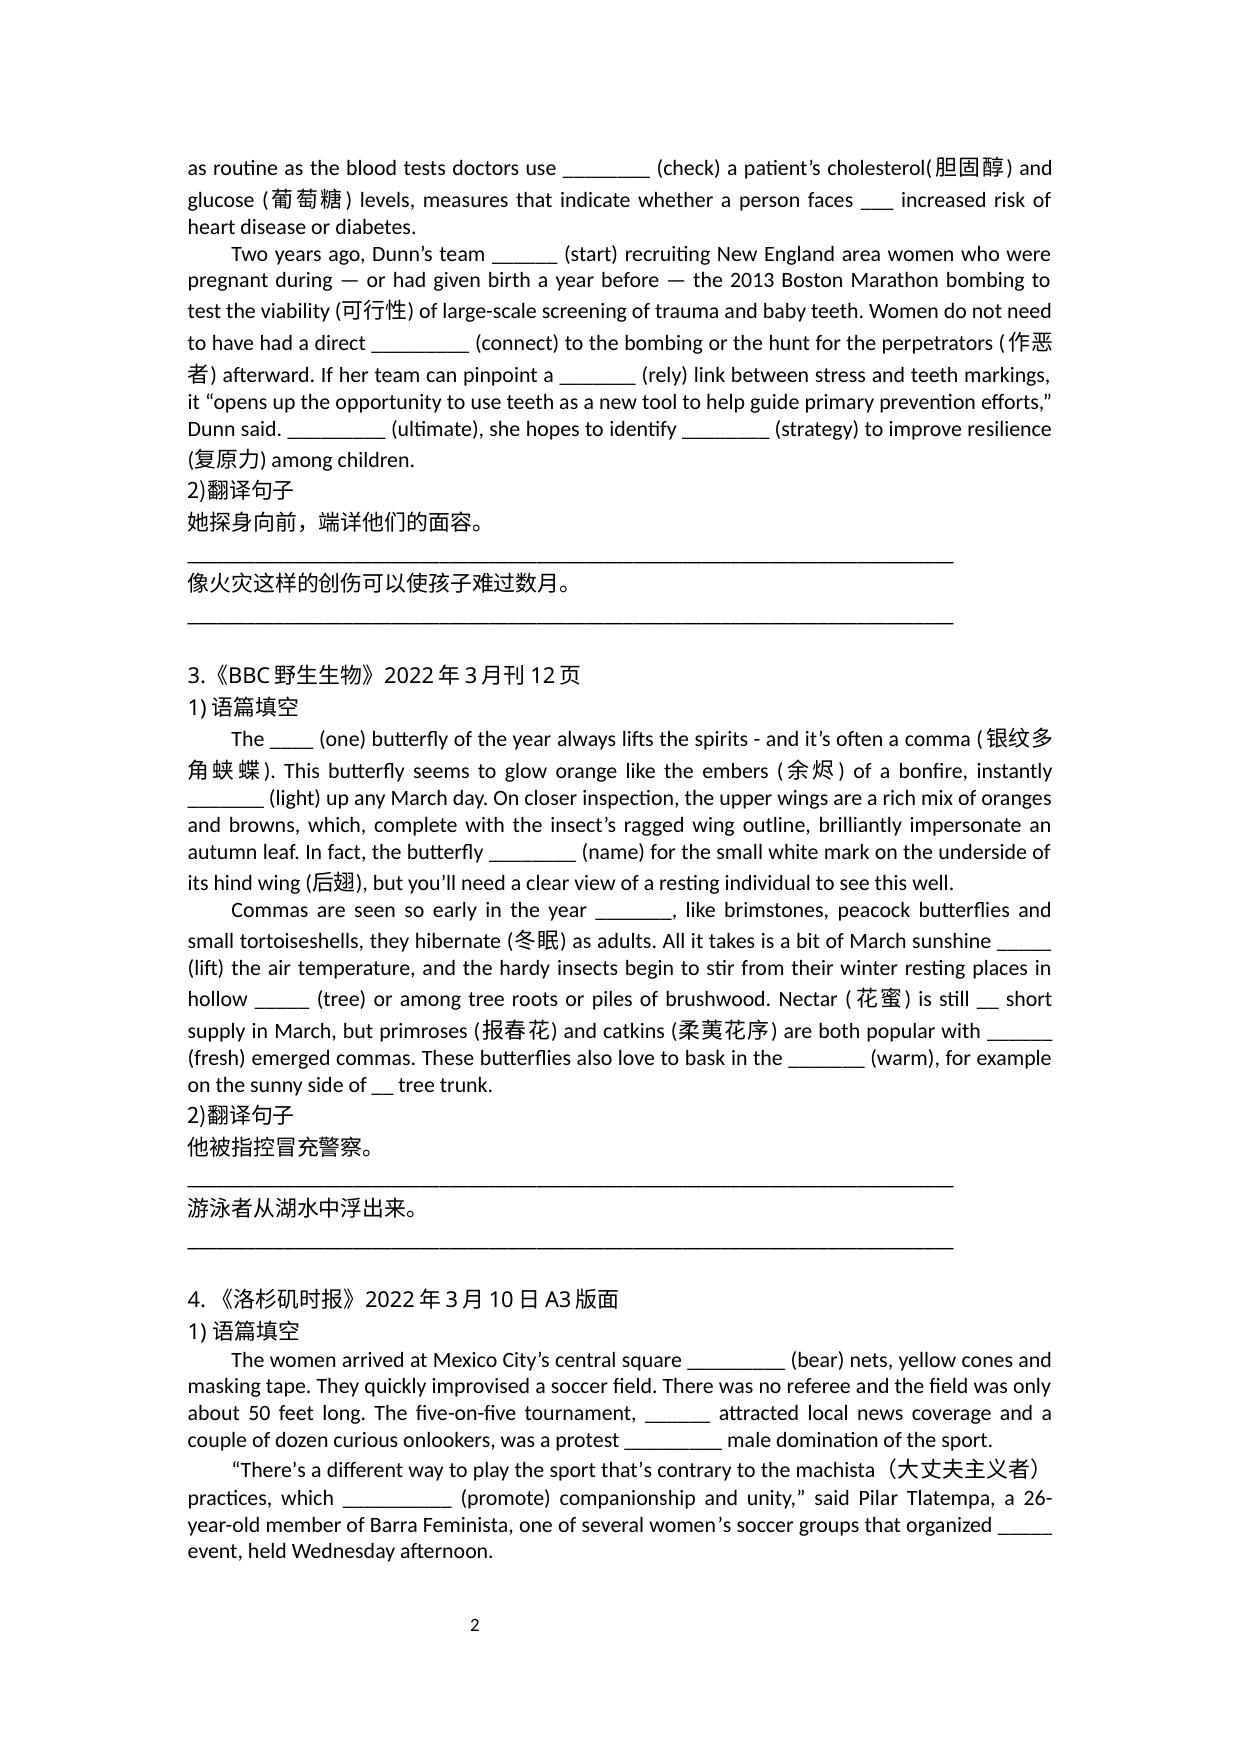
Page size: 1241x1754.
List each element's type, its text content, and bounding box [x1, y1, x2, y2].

list 语篇填空 [187, 689, 1053, 721]
list 翻译句子 [187, 1098, 1053, 1129]
text 4. 《洛杉矶时报》2022年3月10日 A3版面 [187, 1282, 1053, 1314]
list 游泳者从湖水中浮出来。 [187, 1191, 1053, 1223]
text _______________________________________________________________________________ [187, 1161, 1053, 1191]
text _______________________________________________________________________________ [187, 537, 1053, 566]
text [187, 150, 1053, 240]
text “There’s a different way to play the sport that’s contrary to the machista（大丈夫主义者） practices, which __________ (promote) companionship and unity,” said Pilar Tlatempa, a 26-year-old member of Barra Feminista, one of several women’s soccer groups that organized _____ event, held Wednesday afternoon. [187, 1452, 1053, 1564]
list 翻译句子 [187, 473, 1053, 505]
list The ____ (one) butterfly of the year always lifts the spirits - and it’s often a comma (银纹多角蛱蝶). This butterfly seems to glow orange like the embers (余烬) of a bonfire, instantly _______ (light) up any March day. On closer inspection, the upper wings are a rich mix of oranges and browns, which, complete with the insect’s ragged wing outline, brilliantly impersonate an autumn leaf. In fact, the butterfly ________ (name) for the small white mark on the underside of its hind wing (后翅), but you’ll need a clear view of a resting individual to see this well. [187, 721, 1053, 896]
text Two years ago, Dunn’s team ______ (start) recruiting New England area women who were pregnant during — or had given birth a year before — the 2013 Boston Marathon bombing to test the viability (可行性) of large-scale screening of trauma and baby teeth. Women do not need to have had a direct _________ (connect) to the bombing or the hunt for the perpetrators (作恶者) afterward. If her team can pinpoint a _______ (rely) link between stress and teeth markings, it “opens up the opportunity to use teeth as a new tool to help guide primary prevention efforts,” Dunn said. _________ (ultimate), she hopes to identify ________ (strategy) to improve resilience (复原力) among children. [187, 240, 1053, 473]
text 像火灾这样的创伤可以使孩子难过数月。 [187, 566, 1053, 598]
list Commas are seen so early in the year _______, like brimstones, peacock butterflies and small tortoiseshells, they hibernate (冬眠) as adults. All it takes is a bit of March sunshine _____ (lift) the air temperature, and the hardy insects begin to stir from their winter resting places in hollow _____ (tree) or among tree roots or piles of brushwood. Nectar (花蜜) is still __ short supply in March, but primroses (报春花) and catkins (柔荑花序) are both popular with ______ (fresh) emerged commas. These butterflies also love to bask in the _______ (warm), for example on the sunny side of __ tree trunk. [187, 896, 1053, 1098]
text The women arrived at Mexico City’s central square _________ (bear) nets, yellow cones and masking tape. They quickly improvised a soccer field. There was no referee and the field was only about 50 feet long. The five-on-five tournament, ______ attracted local news coverage and a couple of dozen curious onlookers, was a protest _________ male domination of the sport. [187, 1346, 1053, 1452]
list 他被指控冒充警察。 [187, 1129, 1053, 1161]
list 3.《BBC野生生物》2022年3月刊 12页 [187, 658, 1053, 689]
text _______________________________________________________________________________ [187, 1223, 1053, 1252]
text 她探身向前，端详他们的面容。 [187, 505, 1053, 537]
text _______________________________________________________________________________ [187, 598, 1053, 628]
text 1) 语篇填空 [187, 1314, 1053, 1346]
